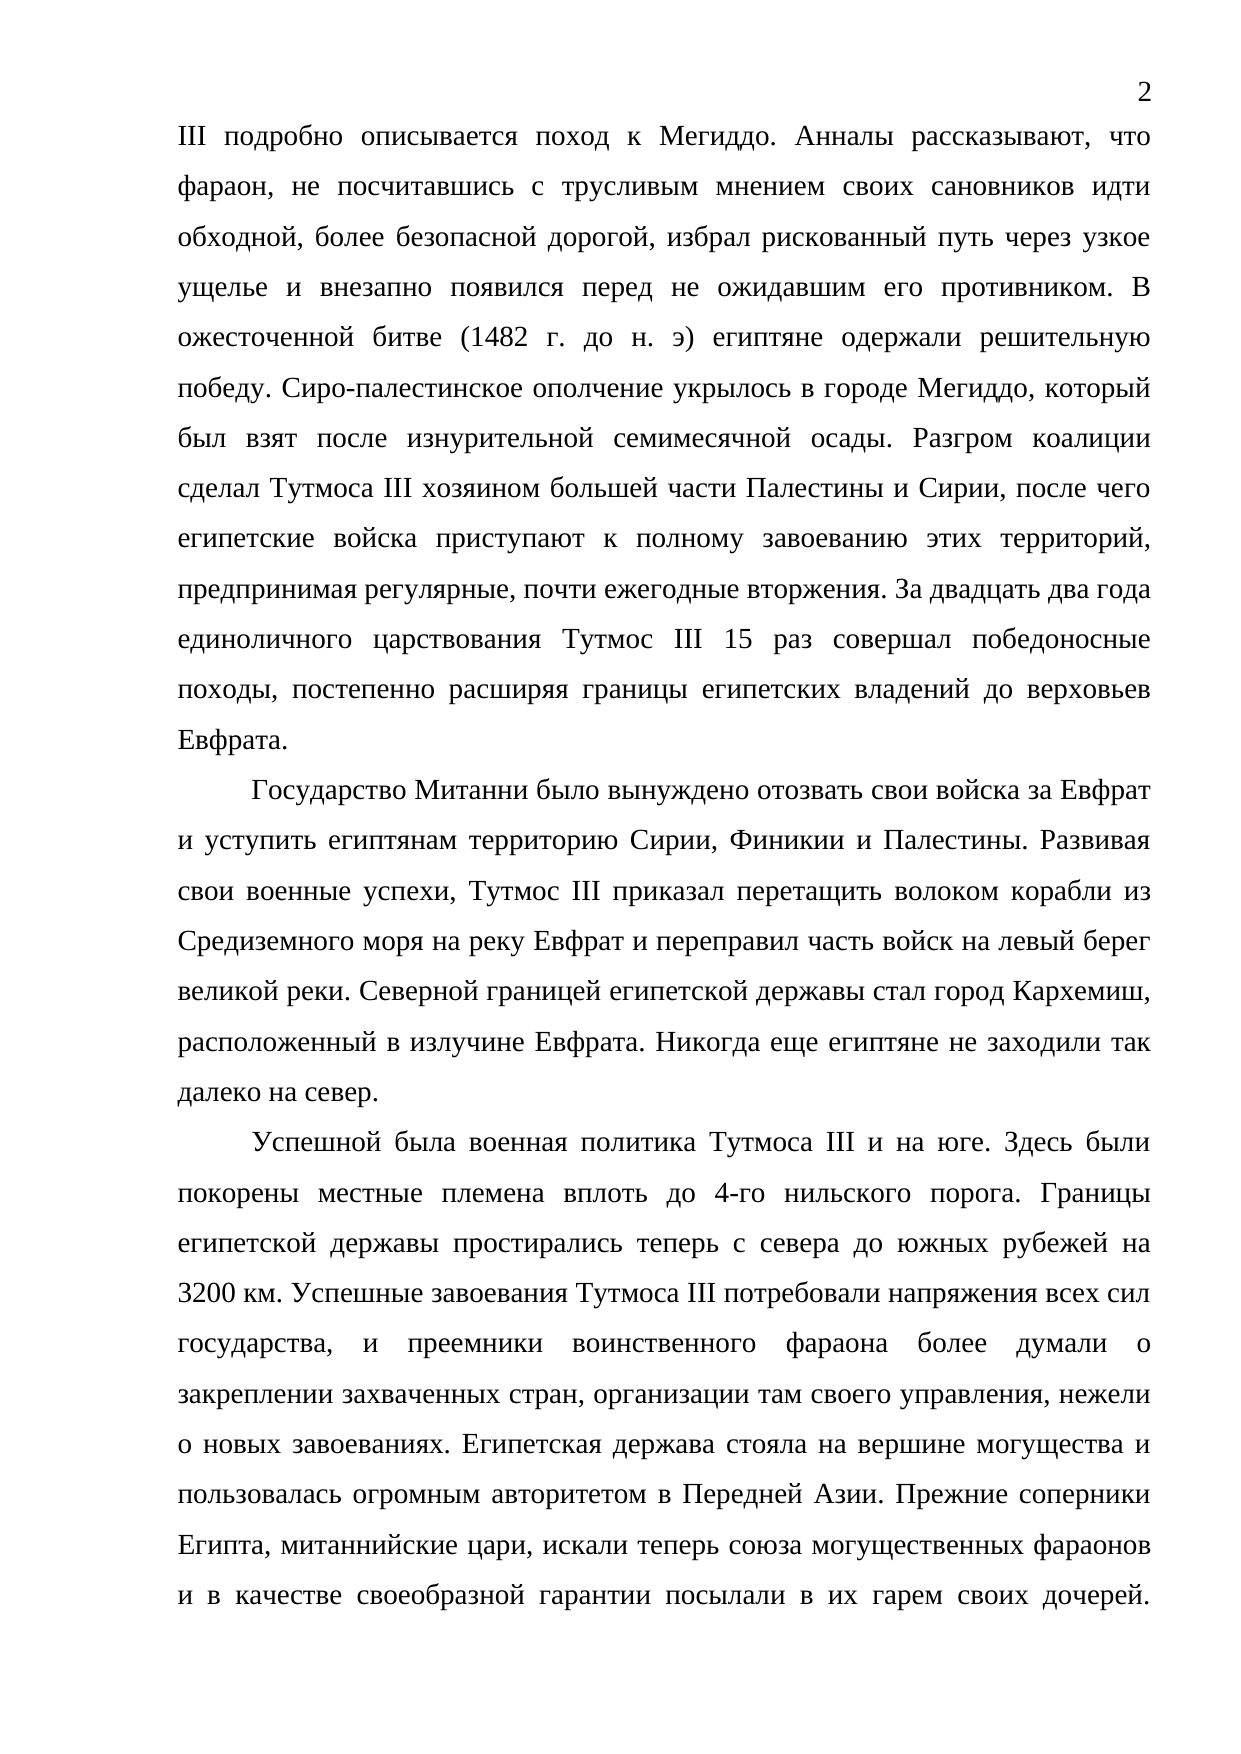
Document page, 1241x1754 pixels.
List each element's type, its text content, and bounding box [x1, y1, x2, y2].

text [177, 1124, 1152, 1611]
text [177, 118, 1152, 755]
text Государство Митанни было вынуждено отозвать свои войска за Евфрат и уступить египтянам территорию Сирии, Финикии и Палестины. Развивая свои военные успехи, Тутмос III приказал перетащить волоком корабли из Средиземного моря на реку Евфрат и переправил часть войск на левый берег великой реки. Северной границей египетской державы стал город Кархемиш, расположенный в излучине Евфрата. Никогда еще египтяне не заходили так далеко на север. [177, 772, 1152, 1108]
